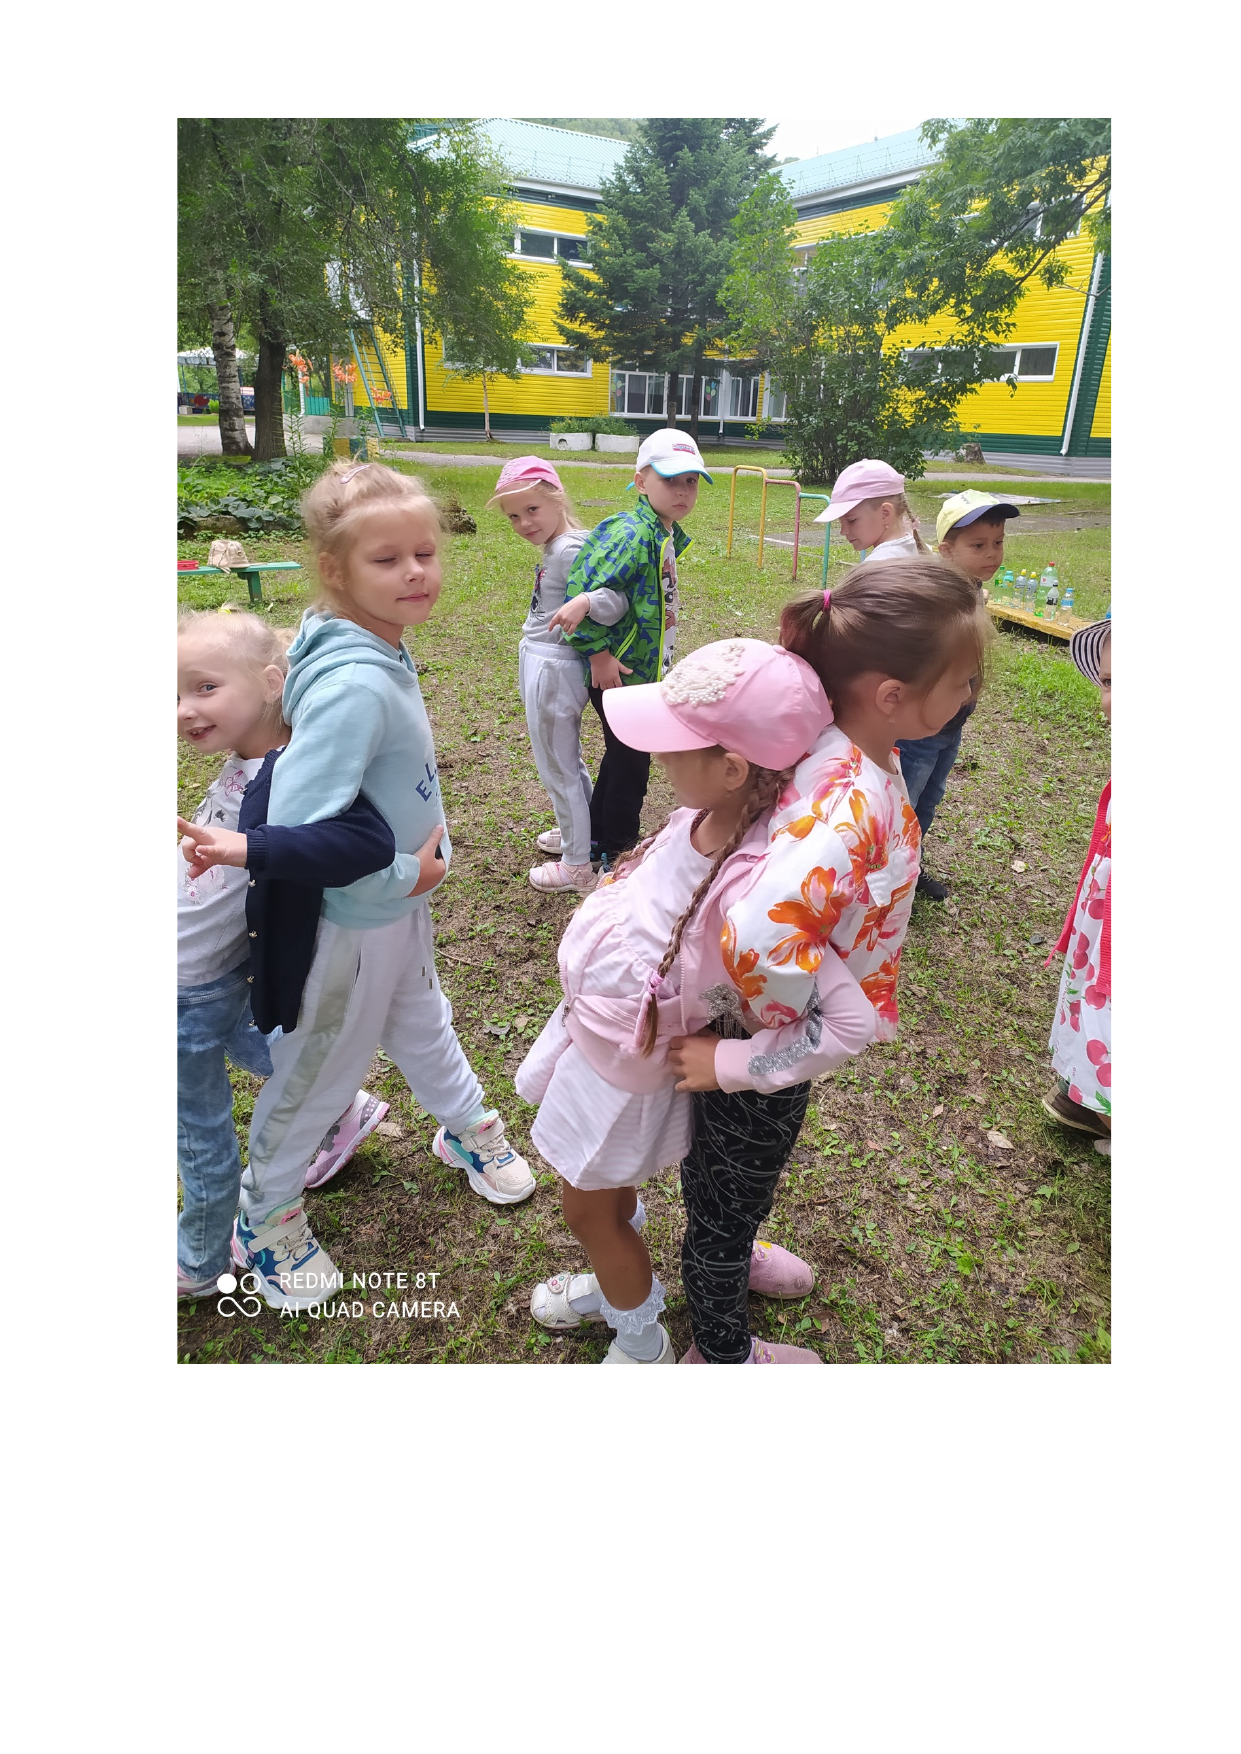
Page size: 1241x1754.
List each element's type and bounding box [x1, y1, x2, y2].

picture [177, 118, 1112, 1364]
